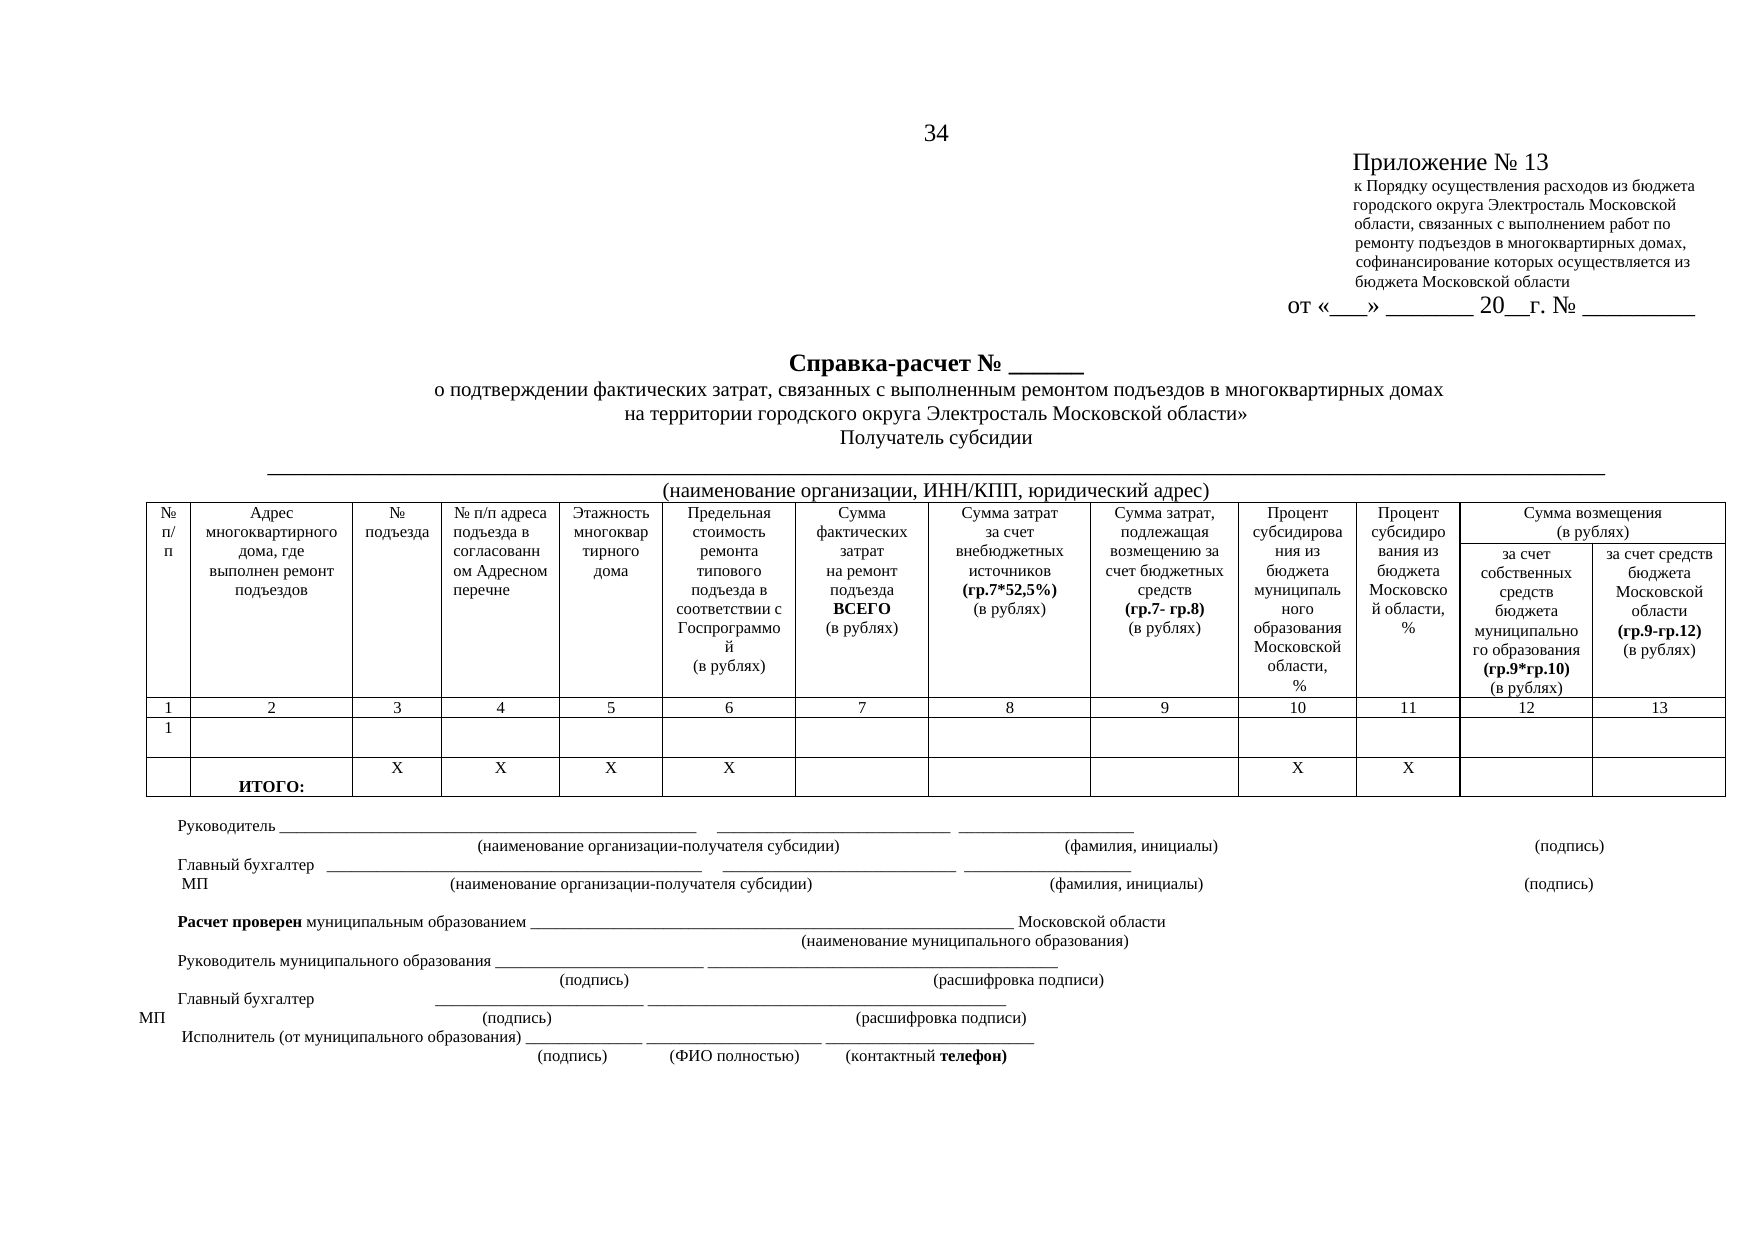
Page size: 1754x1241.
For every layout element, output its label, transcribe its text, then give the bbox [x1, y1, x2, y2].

text городского округа Электросталь Московской [738, 195, 1695, 214]
table_header Сумма затрат за счет внебюджетных источников (гр.7*52,5%) (в рублях) [929, 503, 1090, 697]
text ремонту подъездов в многоквартирных домах, [738, 233, 1695, 252]
text (наименование организации-получателя субсидии) (фамилия, инициалы) (подпись) [177, 835, 1695, 854]
table_header Процент субсидирования из бюджета муниципального образования Московской области, % [1239, 503, 1356, 697]
text (наименование муниципального образования) [88, 931, 1695, 950]
text Главный бухгалтер _____________________________________________ ____________________________ ____________________ [177, 854, 1695, 874]
table_header Сумма затрат, подлежащая возмещению за счет бюджетных средств (гр.7- гр.8) (в рублях) [1091, 503, 1238, 697]
text на территории городского округа Электросталь Московской области» [177, 401, 1695, 425]
table_cell [147, 758, 190, 796]
table_cell [796, 718, 928, 757]
table_cell 10 [1239, 698, 1356, 717]
text софинансирование которых осуществляется из [738, 252, 1695, 271]
text (подпись) (ФИО полностью) (контактный телефон) [162, 1046, 1695, 1065]
table_header № п/п [147, 503, 190, 697]
text МП (подпись) (расшифровка подписи) [88, 1008, 1695, 1027]
table_cell [353, 718, 441, 757]
text Руководитель муниципального образования _________________________ __________________________________________ [177, 950, 1695, 969]
text Главный бухгалтер _________________________ ___________________________________________ [177, 989, 1695, 1008]
table_cell 13 [1593, 698, 1725, 717]
table_header № подъезда [353, 503, 441, 697]
text Приложение № 13 [915, 147, 1695, 176]
table_cell [1091, 758, 1238, 796]
table_cell 4 [442, 698, 559, 717]
text области, связанных с выполнением работ по [738, 214, 1695, 233]
text Исполнитель (от муниципального образования) ______________ _____________________ _________________________ [177, 1027, 1695, 1046]
table_cell [796, 758, 928, 796]
table_cell [1239, 718, 1356, 757]
table_cell [1091, 718, 1238, 757]
table_cell за счет средств бюджета Московской области (гр.9-гр.12) (в рублях) [1593, 544, 1725, 697]
table_cell 8 [929, 698, 1090, 717]
text Справка-расчет № ______ [177, 348, 1695, 377]
table_cell [191, 718, 352, 757]
table_cell 2 [191, 698, 352, 717]
text бюджета Московской области [738, 271, 1695, 291]
text (наименование организации, ИНН/КПП, юридический адрес) [177, 478, 1695, 502]
table_cell 9 [1091, 698, 1238, 717]
table_header Процент субсидирования из бюджета Московской области, % [1357, 503, 1459, 697]
table_cell Х [663, 758, 795, 796]
table_cell Х [560, 758, 662, 796]
text от «___» _______ 20__г. № _________ [915, 291, 1695, 319]
table_cell 1 [147, 698, 190, 717]
table_cell [929, 718, 1090, 757]
table_cell 12 [1461, 698, 1592, 717]
table_cell [1461, 718, 1592, 757]
table_cell 3 [353, 698, 441, 717]
table_cell 11 [1357, 698, 1459, 717]
text МП (наименование организации-получателя субсидии) (фамилия, инициалы) (подпись) [177, 874, 1695, 893]
table_cell Х [1357, 758, 1459, 796]
table_cell [1593, 718, 1725, 757]
table_cell [560, 718, 662, 757]
table_header № п/п адреса подъезда в согласованном Адресном перечне [442, 503, 559, 697]
table_cell 5 [560, 698, 662, 717]
table_cell [929, 758, 1090, 796]
table_cell ИТОГО: [191, 758, 352, 796]
text о подтверждении фактических затрат, связанных с выполненным ремонтом подъездов в многоквартирных домах [177, 377, 1695, 401]
table_header Адрес многоквартирного дома, где выполнен ремонт подъездов [191, 503, 352, 697]
text Расчет проверен муниципальным образованием __________________________________________________________ Московской области [177, 912, 1695, 931]
table_cell Х [353, 758, 441, 796]
table_cell [663, 718, 795, 757]
table_cell [1461, 758, 1592, 796]
table_cell 7 [796, 698, 928, 717]
table_cell [1357, 718, 1459, 757]
table_header Этажность многоквартирного дома [560, 503, 662, 697]
table_cell 6 [663, 698, 795, 717]
text Получатель субсидии ___________________________________________________________________________________________________________ [177, 425, 1695, 478]
text Руководитель __________________________________________________ ____________________________ _____________________ [177, 816, 1695, 835]
table_cell [442, 718, 559, 757]
table_cell [1593, 758, 1725, 796]
text (подпись) (расшифровка подписи) [88, 969, 1695, 989]
table_cell Х [1239, 758, 1356, 796]
text к Порядку осуществления расходов из бюджета [738, 176, 1695, 195]
table_header Сумма возмещения (в рублях) [1461, 503, 1725, 543]
table_header Сумма фактических затрат на ремонт подъезда ВСЕГО (в рублях) [796, 503, 928, 697]
table_header Предельная стоимость ремонта типового подъезда в соответствии с Госпрограммой (в рублях) [663, 503, 795, 697]
table_cell 1 [147, 718, 190, 757]
table_cell Х [442, 758, 559, 796]
table_cell за счет собственных средств бюджета муниципального образования (гр.9*гр.10) (в рублях) [1461, 544, 1592, 697]
